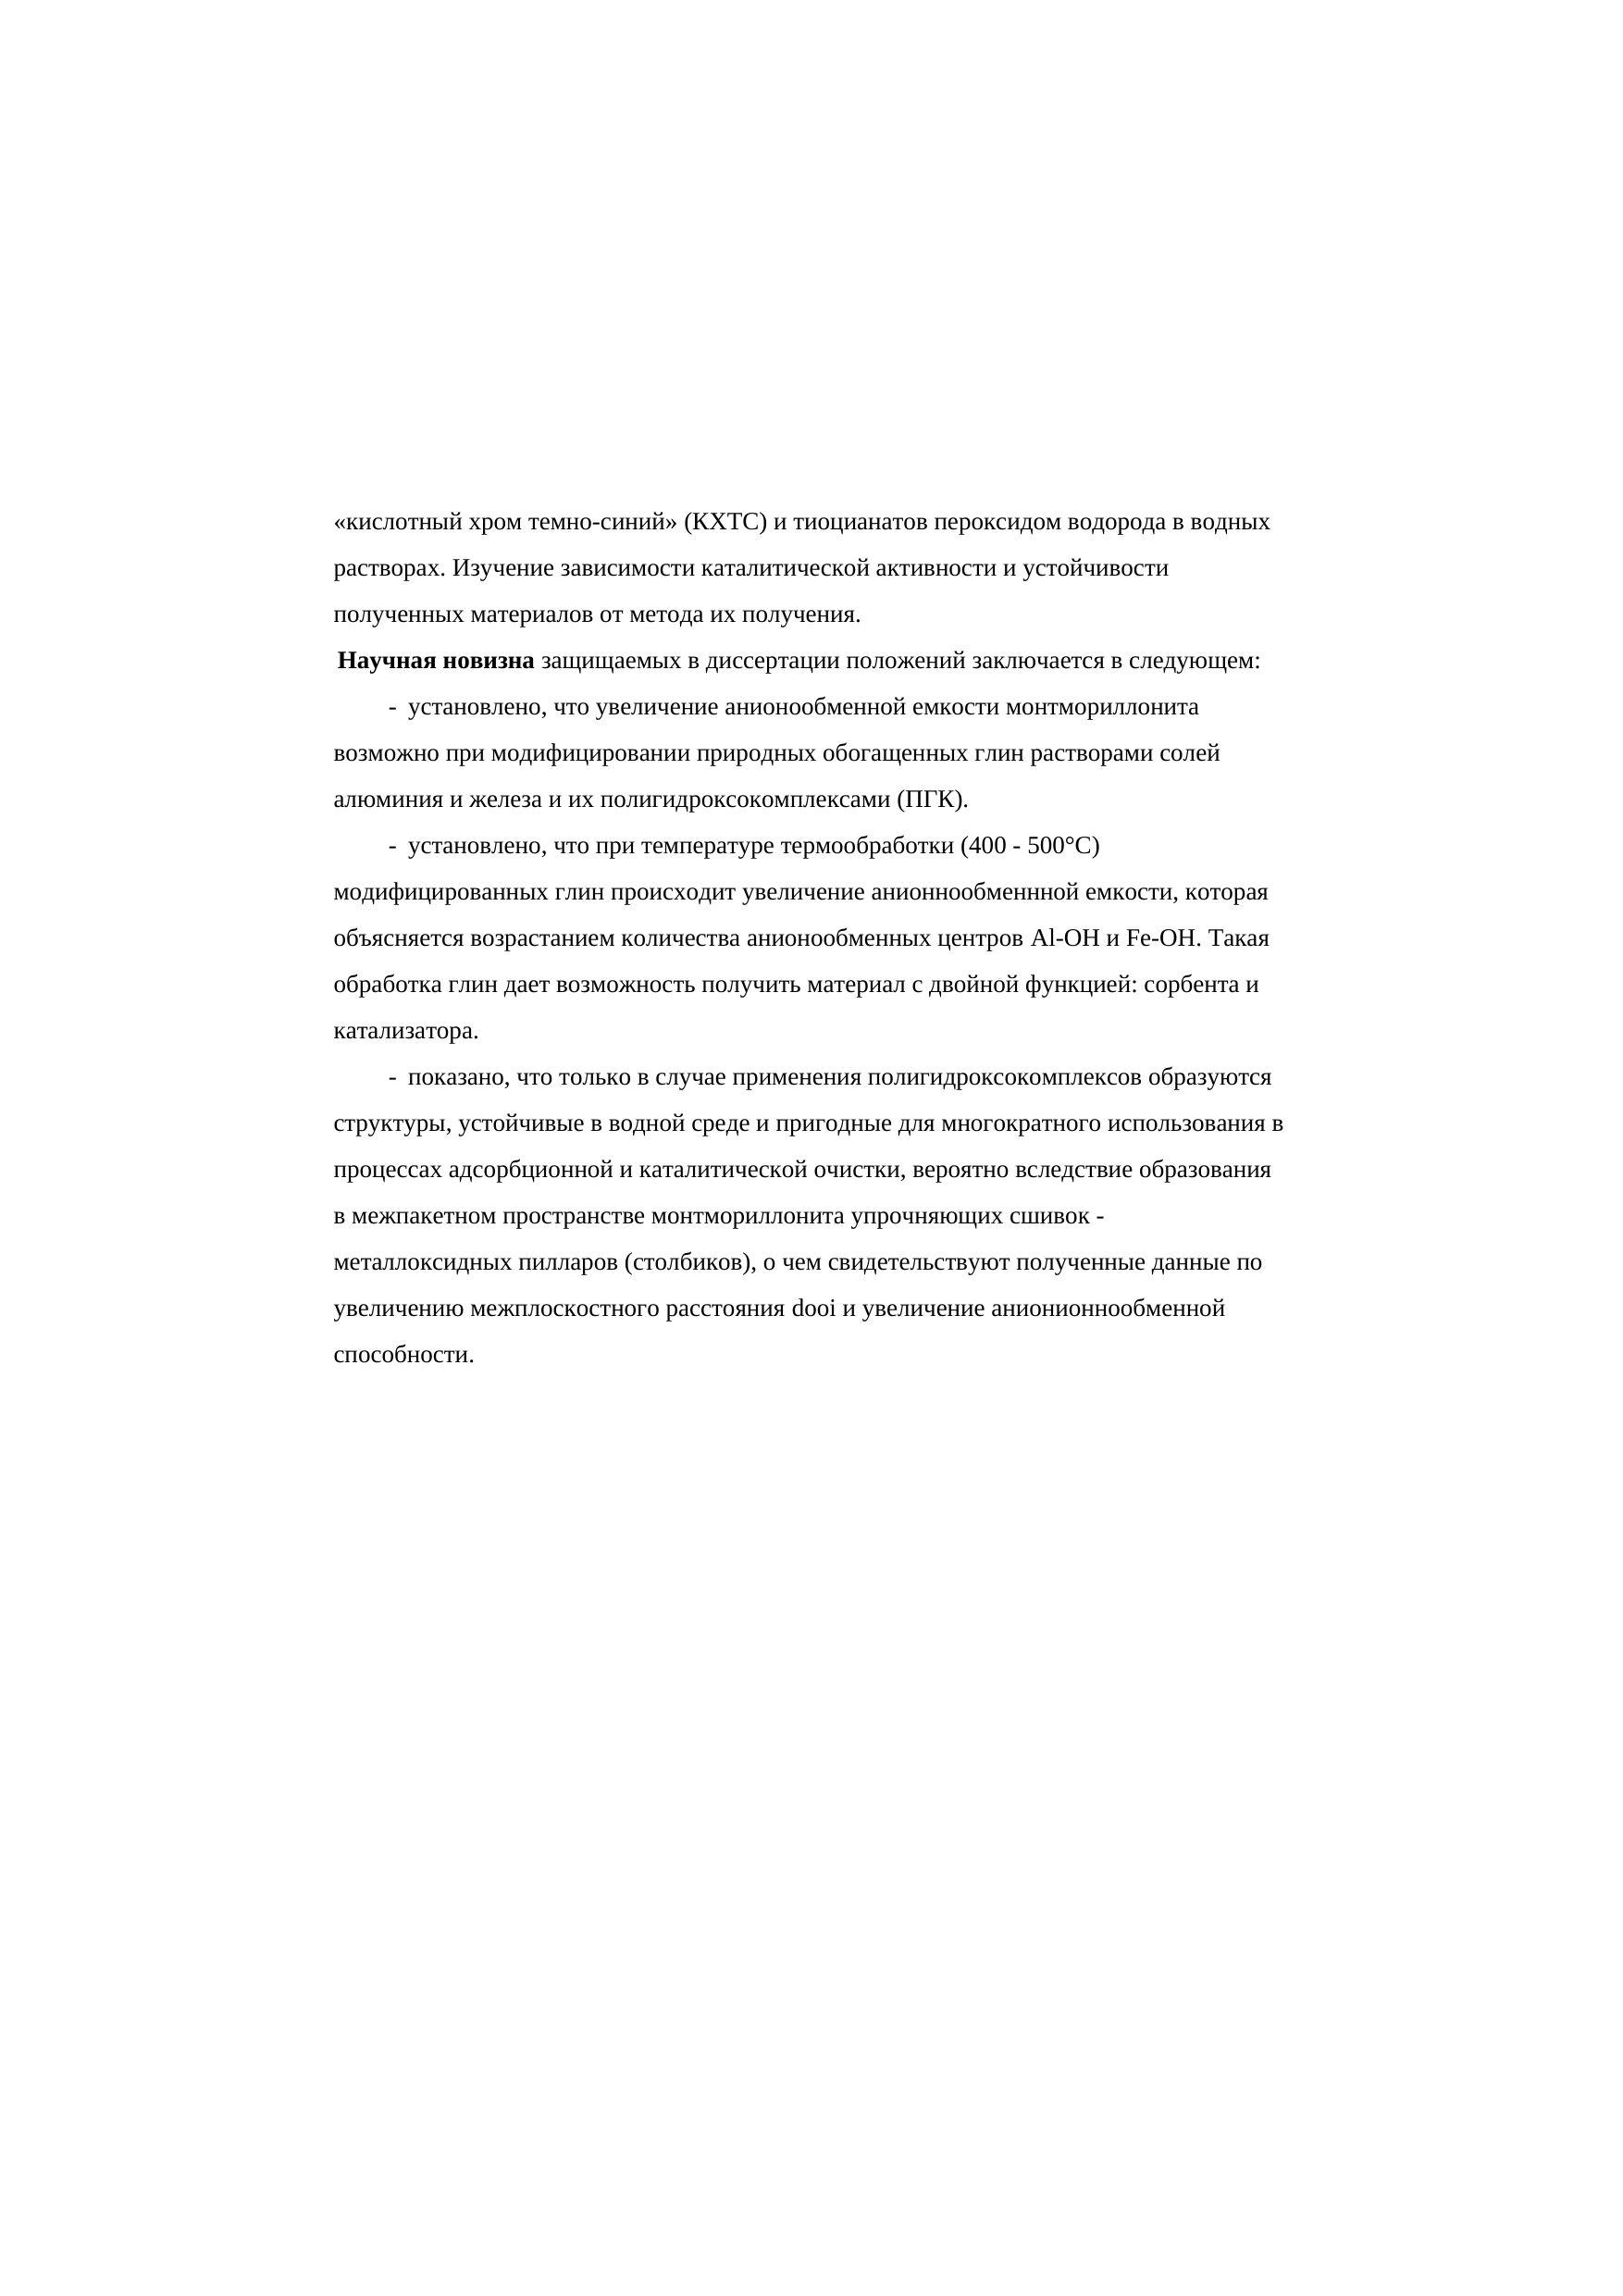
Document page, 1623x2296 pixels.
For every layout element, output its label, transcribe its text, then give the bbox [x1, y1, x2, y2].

text Научная новизна защищаемых в диссертации положений заключается в следующем: [337, 631, 1288, 677]
list показано, что только в случае применения полигидроксокомплексов образуются структуры, устойчивые в водной среде и пригодные для многократного использования в процессах адсорбционной и каталитической очистки, вероятно вследствие образования в межпакетном пространстве монтмориллонита упрочняющих сшивок - металлоксидных пилларов (столбиков), о чем свидетельствуют полученные данные по увеличению межплоскостного расстояния dooi и увеличение анионионнообменной способности. [333, 1048, 1288, 1371]
list установлено, что увеличение анионообменной емкости монтмориллонита возможно при модифицировании природных обогащенных глин растворами солей алюминия и железа и их полигидроксокомплексами (ПГК). [333, 677, 1288, 816]
list установлено, что при температуре термообработки (400 - 500°С) модифицированных глин происходит увеличение анионнообменнной емкости, которая объясняется возрастанием количества анионообменных центров Al-ОН и Fe-OH. Такая обработка глин дает возможность получить материал с двойной функцией: сорбента и катализатора. [333, 816, 1288, 1048]
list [333, 492, 1288, 631]
